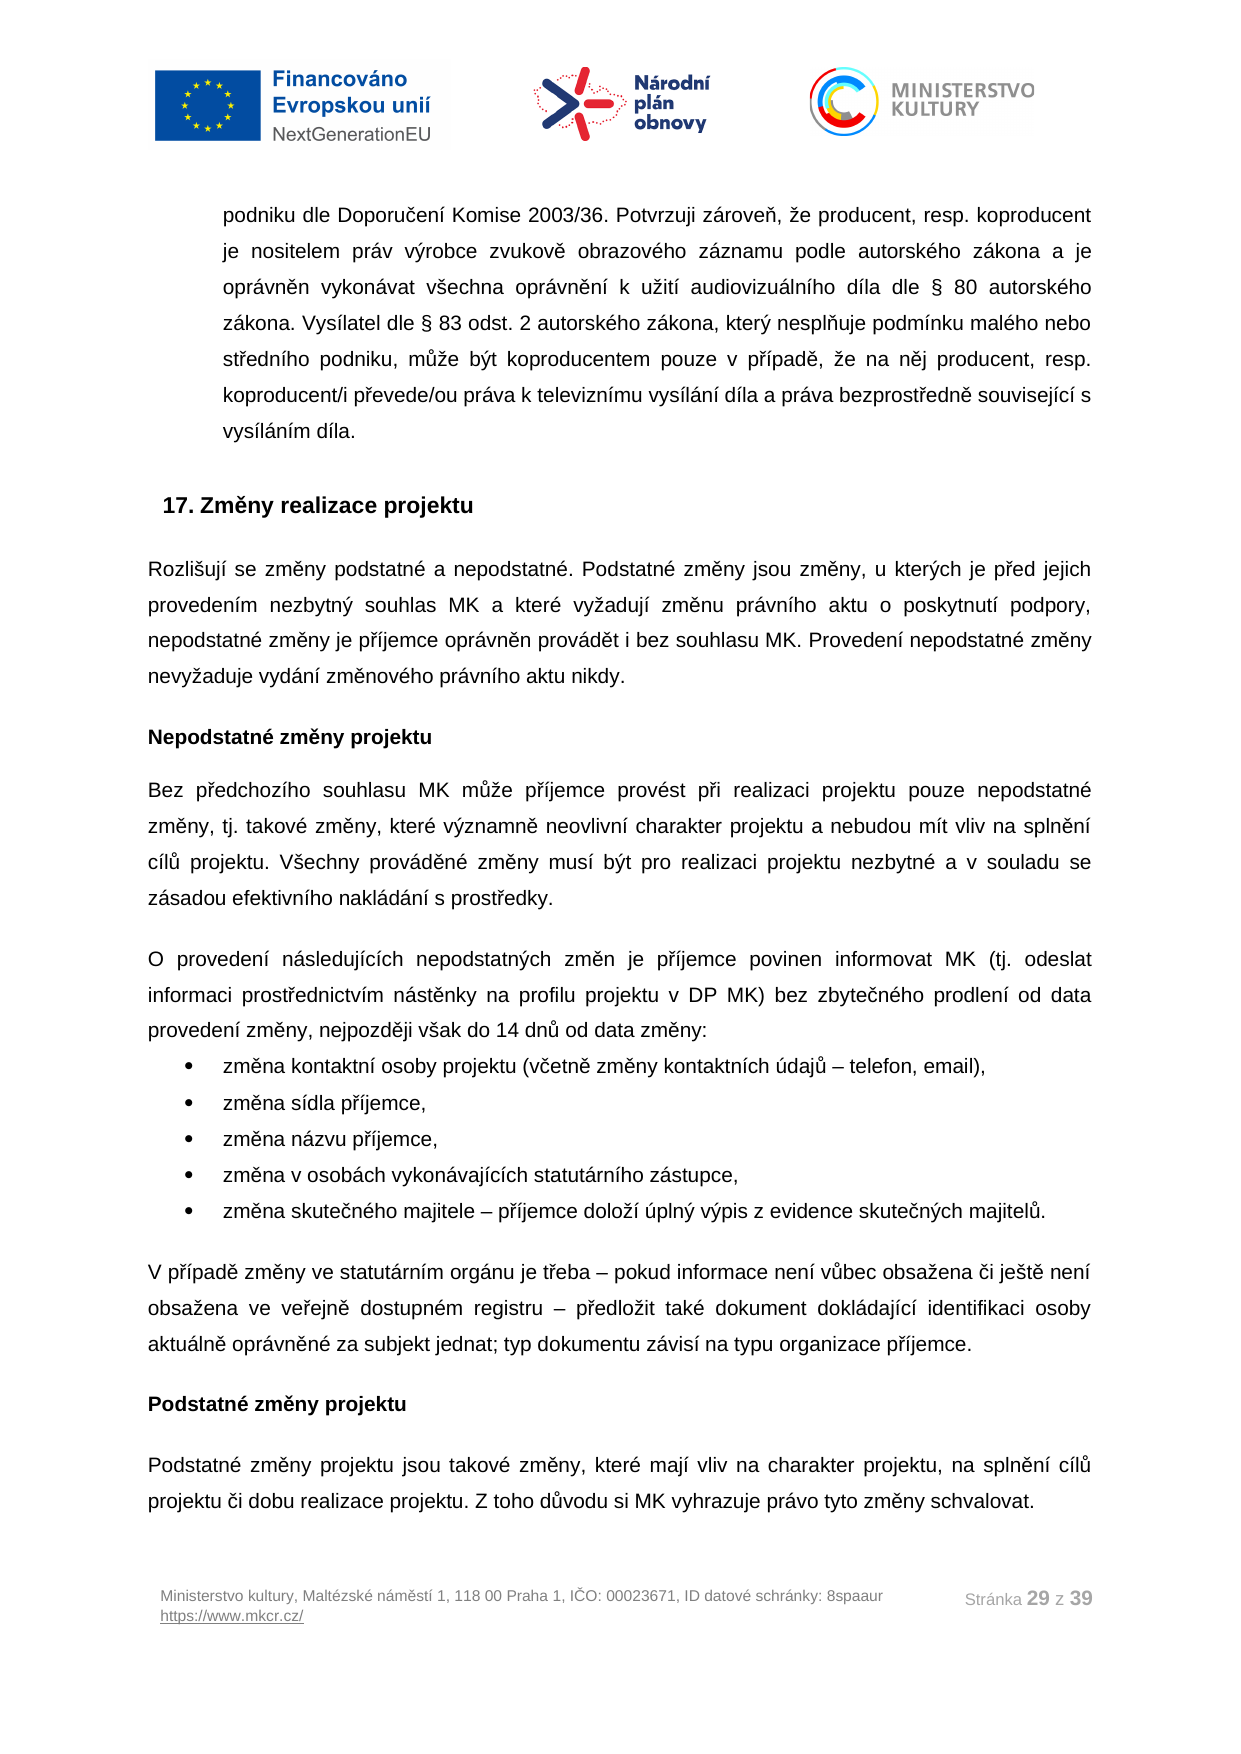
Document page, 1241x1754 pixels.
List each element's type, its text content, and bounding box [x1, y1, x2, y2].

text Rozlišují se změny podstatné a nepodstatné. Podstatné změny jsou změny, u kterých je před jejich provedením nezbytný souhlas MK a které vyžadují změnu právního aktu o poskytnutí podpory, nepodstatné změny je příjemce oprávněn provádět i bez souhlasu MK. Provedení nepodstatné změny nevyžaduje vydání změnového právního aktu nikdy. [148, 556, 1093, 688]
list změna skutečného majitele – příjemce doloží úplný výpis z evidence skutečných majitelů. [185, 1198, 1093, 1222]
text Bez předchozího souhlasu MK může příjemce provést při realizaci projektu pouze nepodstatné změny, tj. takové změny, které významně neovlivní charakter projektu a nebudou mít vliv na splnění cílů projektu. Všechny prováděné změny musí být pro realizaci projektu nezbytné a v souladu se zásadou efektivního nakládání s prostředky. [148, 778, 1093, 909]
text O provedení následujících nepodstatných změn je příjemce povinen informovat MK (tj. odeslat informaci prostřednictvím nástěnky na profilu projektu v DP MK) bez zbytečného prodlení od data provedení změny, nejpozději však do 14 dnů od data změny: [148, 946, 1093, 1042]
list změna sídla příjemce, [185, 1090, 1093, 1114]
picture [533, 67, 711, 141]
text V případě změny ve statutárním orgánu je třeba – pokud informace není vůbec obsažena či ještě není obsažena ve veřejně dostupném registru – předložit také dokument dokládající identifikaci osoby aktuálně oprávněné za subjekt jednat; typ dokumentu závisí na typu organizace příjemce. [148, 1259, 1093, 1355]
list změna v osobách vykonávajících statutárního zástupce, [185, 1162, 1093, 1186]
list změna kontaktní osoby projektu (včetně změny kontaktních údajů – telefon, email), [185, 1054, 1093, 1078]
picture [147, 59, 451, 150]
text Podstatné změny projektu [148, 1392, 1093, 1416]
picture [809, 67, 1035, 136]
text Podstatné změny projektu jsou takové změny, které mají vliv na charakter projektu, na splnění cílů projektu či dobu realizace projektu. Z toho důvodu si MK vyhrazuje právo tyto změny schvalovat. [148, 1453, 1093, 1513]
subtitle Změny realizace projektu [162, 492, 1093, 518]
list změna názvu příjemce, [185, 1126, 1093, 1150]
text Nepodstatné změny projektu [148, 725, 1093, 749]
